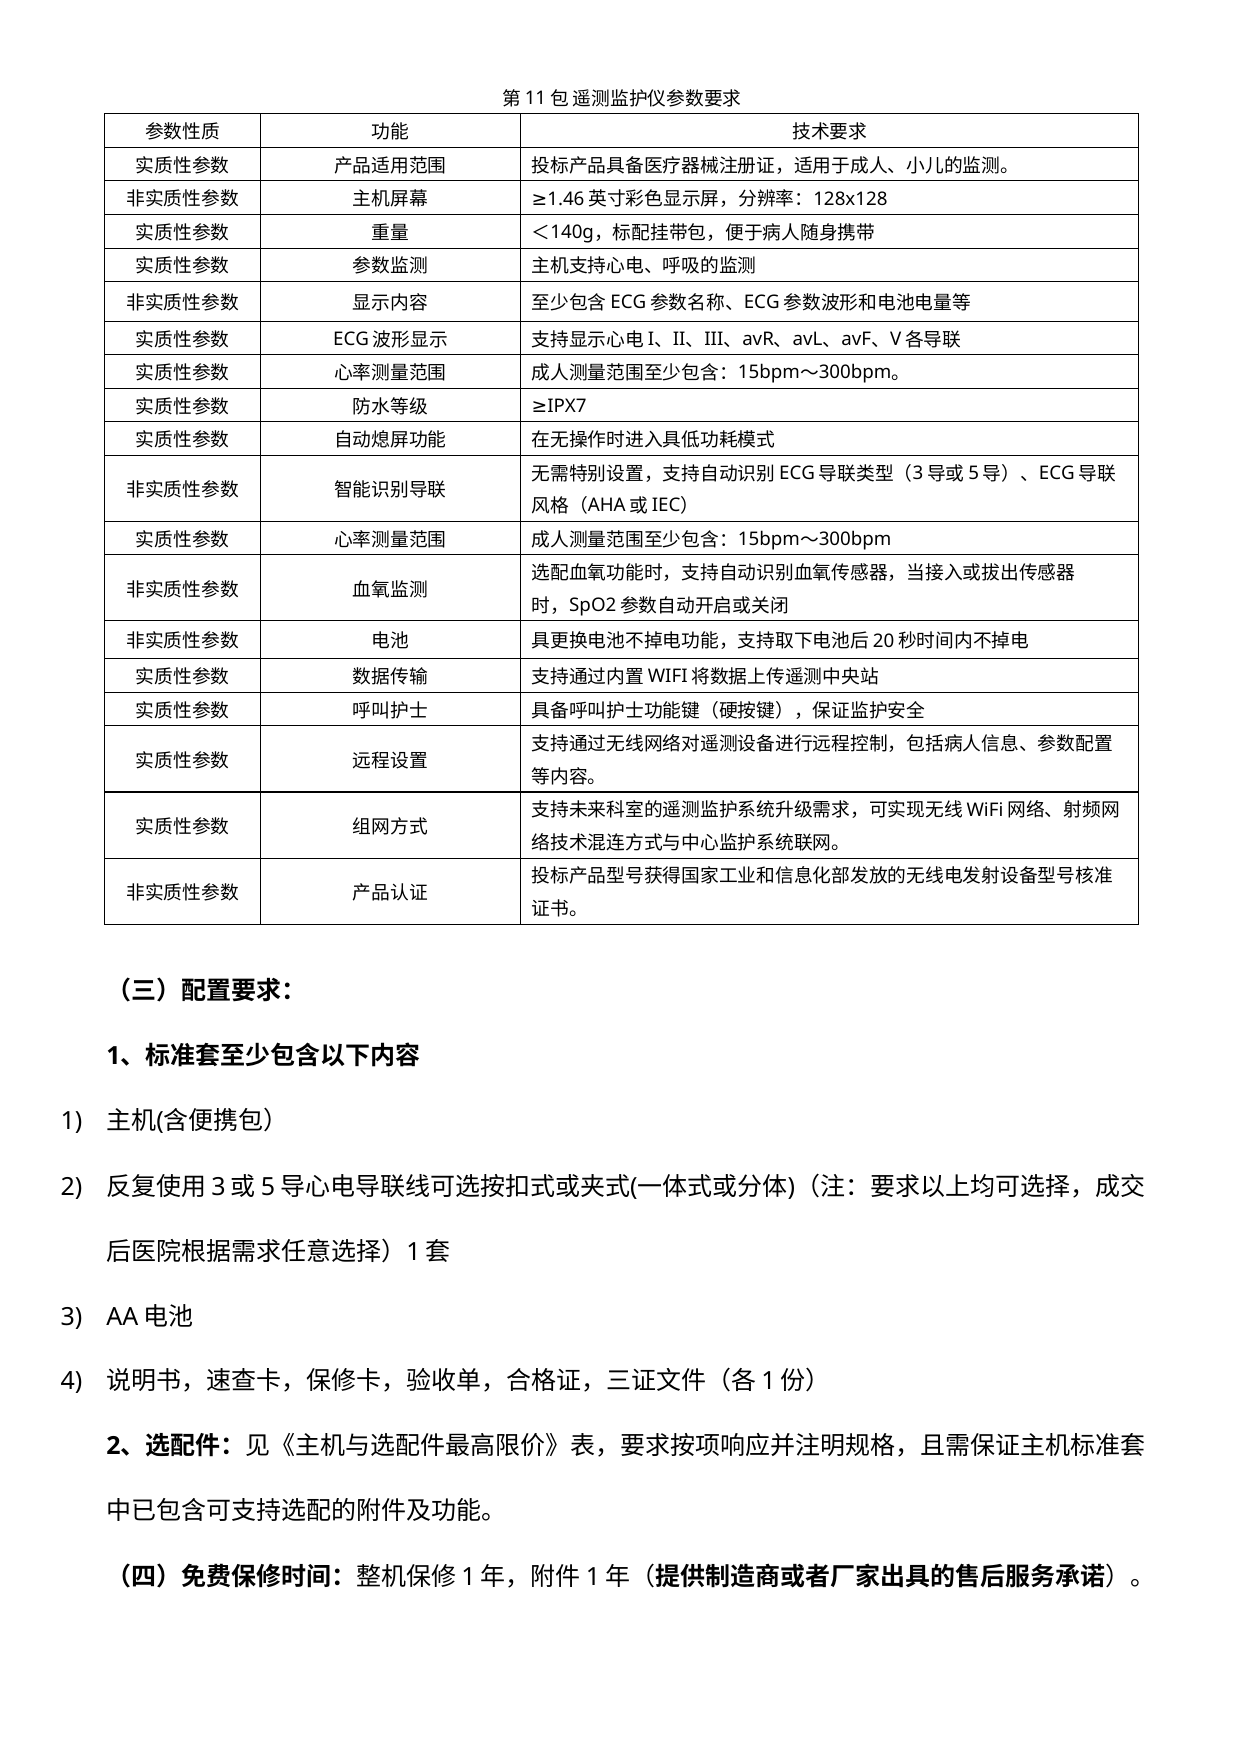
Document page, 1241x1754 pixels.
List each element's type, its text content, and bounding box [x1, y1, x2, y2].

table_cell 实质性参数 [105, 693, 260, 725]
list 反复使用3或5导心电导联线可选按扣式或夹式(一体式或分体)（注：要求以上均可选择，成交后医院根据需求任意选择）1套 [60, 1152, 1165, 1282]
table_cell 实质性参数 [105, 215, 260, 247]
table_cell ≥IPX7 [521, 389, 1138, 421]
table_cell 在无操作时进入具低功耗模式 [521, 422, 1138, 455]
table_cell 主机支持心电、呼吸的监测 [521, 249, 1138, 281]
table_cell 电池 [261, 621, 520, 658]
table_cell 技术要求 [521, 114, 1138, 147]
table_cell 至少包含ECG参数名称、ECG参数波形和电池电量等 [521, 282, 1138, 321]
table_cell 具备呼叫护士功能键（硬按键），保证监护安全 [521, 693, 1138, 725]
table_cell 支持显示心电I、II、III、avR、avL、avF、V各导联 [521, 322, 1138, 354]
table_cell 呼叫护士 [261, 693, 520, 725]
table_cell 实质性参数 [105, 522, 260, 554]
list 主机(含便携包） [60, 1087, 1165, 1152]
table_cell 心率测量范围 [261, 355, 520, 388]
table_cell 防水等级 [261, 389, 520, 421]
table_cell 远程设置 [261, 726, 520, 791]
table_cell 智能识别导联 [261, 456, 520, 521]
table_cell 功能 [261, 114, 520, 147]
table_cell 血氧监测 [261, 555, 520, 620]
table_cell 非实质性参数 [105, 282, 260, 321]
table_cell 非实质性参数 [105, 555, 260, 620]
table_cell 支持通过内置WIFI将数据上传遥测中央站 [521, 659, 1138, 692]
table_cell 支持未来科室的遥测监护系统升级需求，可实现无线WiFi网络、射频网络技术混连方式与中心监护系统联网。 [521, 793, 1138, 857]
table_cell 非实质性参数 [105, 181, 260, 214]
table_cell 具更换电池不掉电功能，支持取下电池后20秒时间内不掉电 [521, 621, 1138, 658]
table_cell 重量 [261, 215, 520, 247]
table_cell 实质性参数 [105, 148, 260, 180]
text 1、标准套至少包含以下内容 [106, 1022, 1165, 1087]
table_cell 产品适用范围 [261, 148, 520, 180]
table_cell 实质性参数 [105, 793, 260, 857]
table_cell 非实质性参数 [105, 456, 260, 521]
table_cell 支持通过无线网络对遥测设备进行远程控制，包括病人信息、参数配置等内容。 [521, 726, 1138, 791]
table_cell 产品认证 [261, 859, 520, 923]
table_cell 参数监测 [261, 249, 520, 281]
table_cell 主机屏幕 [261, 181, 520, 214]
text 2、选配件：见《主机与选配件最高限价》表，要求按项响应并注明规格，且需保证主机标准套中已包含可支持选配的附件及功能。 [106, 1412, 1165, 1542]
table_cell 投标产品型号获得国家工业和信息化部发放的无线电发射设备型号核准证书。 [521, 859, 1138, 923]
table_cell 实质性参数 [105, 726, 260, 791]
table_cell 显示内容 [261, 282, 520, 321]
table_cell 非实质性参数 [105, 859, 260, 923]
table_cell 无需特别设置，支持自动识别ECG导联类型（3导或5导）、ECG导联风格（AHA或IEC） [521, 456, 1138, 521]
table_cell 非实质性参数 [105, 621, 260, 658]
table_cell 自动熄屏功能 [261, 422, 520, 455]
text （三）配置要求： [106, 957, 1165, 1022]
table_cell 实质性参数 [105, 322, 260, 354]
table_cell 投标产品具备医疗器械注册证，适用于成人、小儿的监测。 [521, 148, 1138, 180]
table_cell 参数性质 [105, 114, 260, 147]
table_cell 实质性参数 [105, 659, 260, 692]
list 说明书，速查卡，保修卡，验收单，合格证，三证文件（各1份） [60, 1347, 1165, 1412]
table_cell 组网方式 [261, 793, 520, 857]
table_cell 实质性参数 [105, 249, 260, 281]
table_cell 数据传输 [261, 659, 520, 692]
table_cell 实质性参数 [105, 355, 260, 388]
table_cell ＜140g，标配挂带包，便于病人随身携带 [521, 215, 1138, 247]
table_cell 选配血氧功能时，支持自动识别血氧传感器，当接入或拔出传感器时，SpO2参数自动开启或关闭 [521, 555, 1138, 620]
table_cell 实质性参数 [105, 422, 260, 455]
list AA电池 [60, 1282, 1165, 1347]
table_cell 实质性参数 [105, 389, 260, 421]
table_cell ≥1.46英寸彩色显示屏，分辨率：128x128 [521, 181, 1138, 214]
table_cell 成人测量范围至少包含：15bpm～300bpm [521, 522, 1138, 554]
table_cell 心率测量范围 [261, 522, 520, 554]
table_header 第11包 遥测监护仪参数要求 [105, 81, 1139, 113]
table_cell ECG波形显示 [261, 322, 520, 354]
text （四）免费保修时间：整机保修1年，附件1年（提供制造商或者厂家出具的售后服务承诺）。 [106, 1542, 1165, 1607]
table_cell 成人测量范围至少包含：15bpm～300bpm。 [521, 355, 1138, 388]
